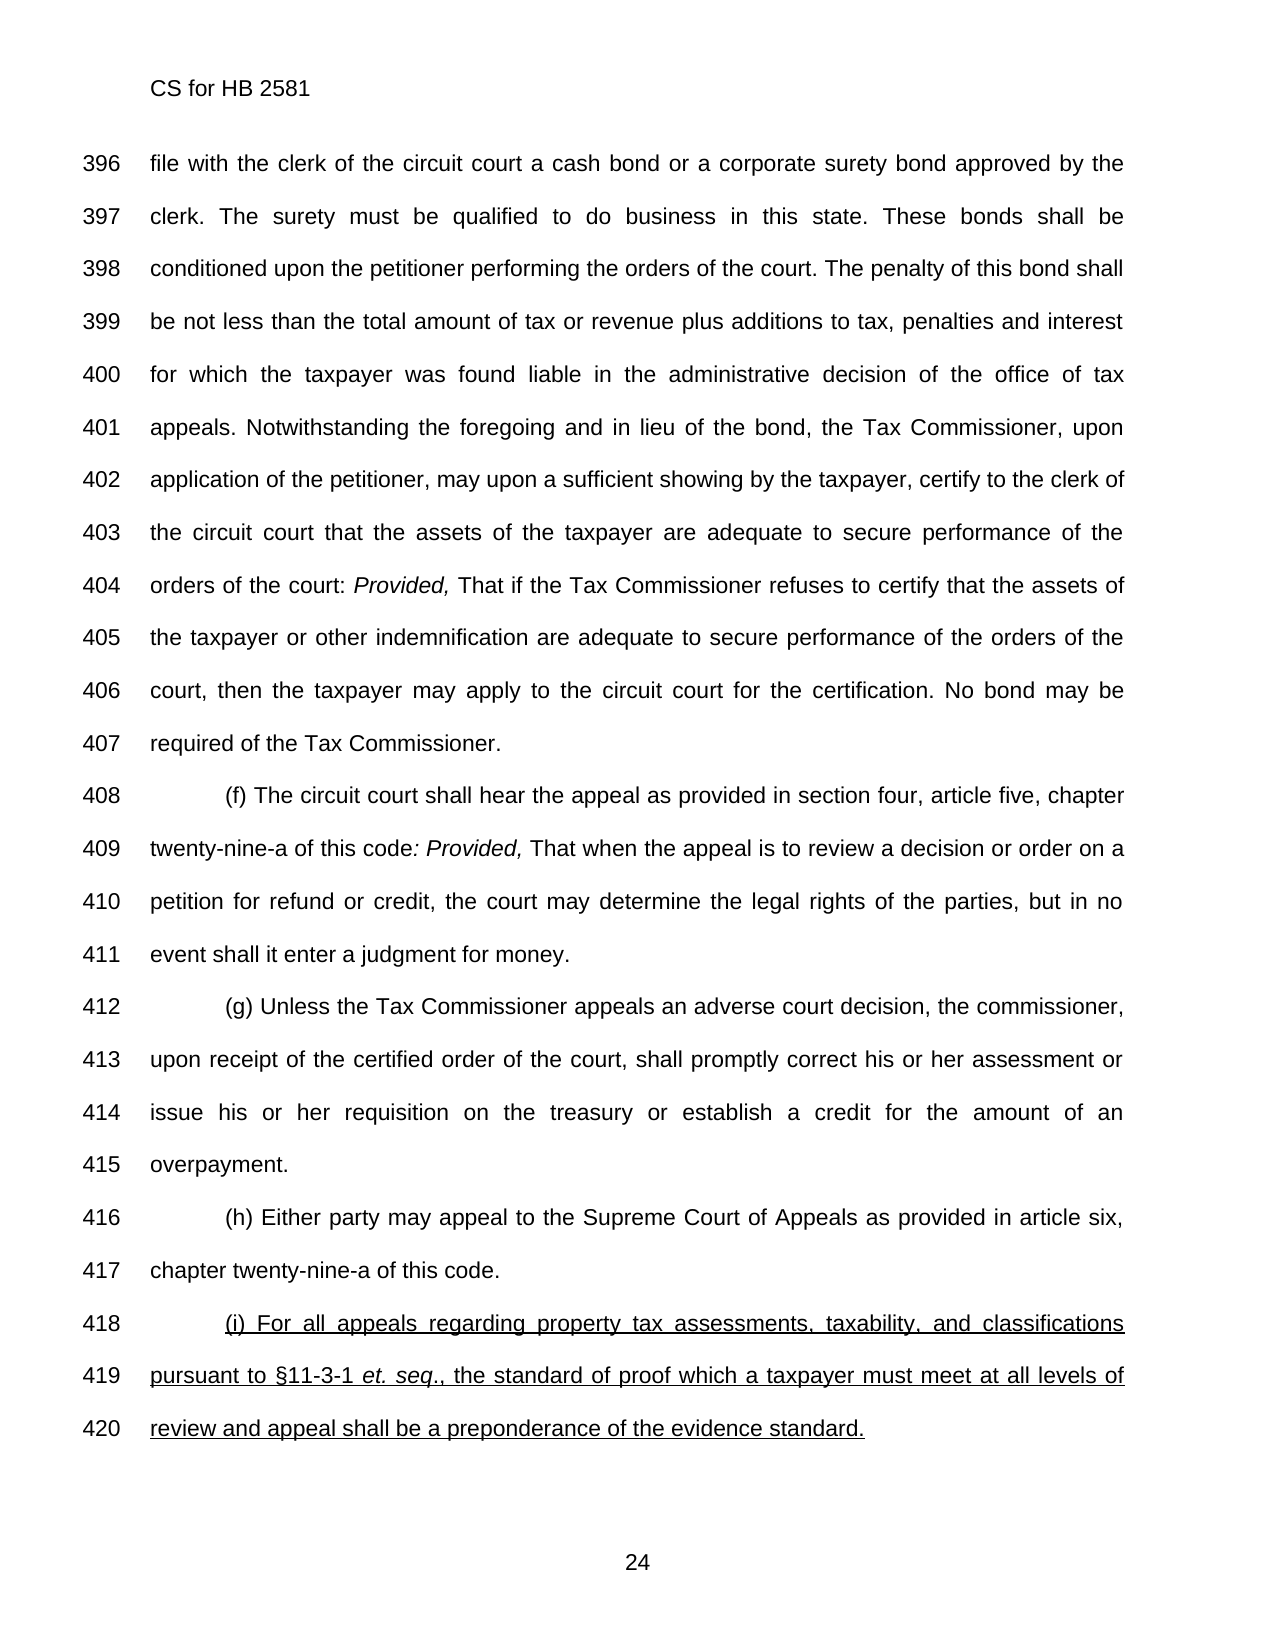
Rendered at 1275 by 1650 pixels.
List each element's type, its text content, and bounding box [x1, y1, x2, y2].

text (h) Either party may appeal to the Supreme Court of Appeals as provided in article six, chapter twenty-nine-a of this code. [150, 1204, 1125, 1283]
text (i) For all appeals regarding property tax assessments, taxability, and classifications pursuant to §11-3-1 et. seq., the standard of proof which a taxpayer must meet at all levels of review and appeal shall be a preponderance of the evidence standard. [150, 1386, 1125, 1441]
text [150, 150, 1125, 756]
text (i) For all appeals regarding property tax assessments, taxability, and classifications pursuant to §11-3-1 et. seq., the standard of proof which a taxpayer must meet at all levels of review and appeal shall be a preponderance of the evidence standard. [150, 1309, 1125, 1385]
text (f) The circuit court shall hear the appeal as provided in section four, article five, chapter twenty-nine-a of this code: Provided, That when the appeal is to review a decision or order on a petition for refund or credit, the court may determine the legal rights of the parties, but in no event shall it enter a judgment for money. [150, 782, 1125, 967]
text (g) Unless the Tax Commissioner appeals an adverse court decision, the commissioner, upon receipt of the certified order of the court, shall promptly correct his or her assessment or issue his or her requisition on the treasury or establish a credit for the amount of an overpayment. [150, 993, 1125, 1178]
